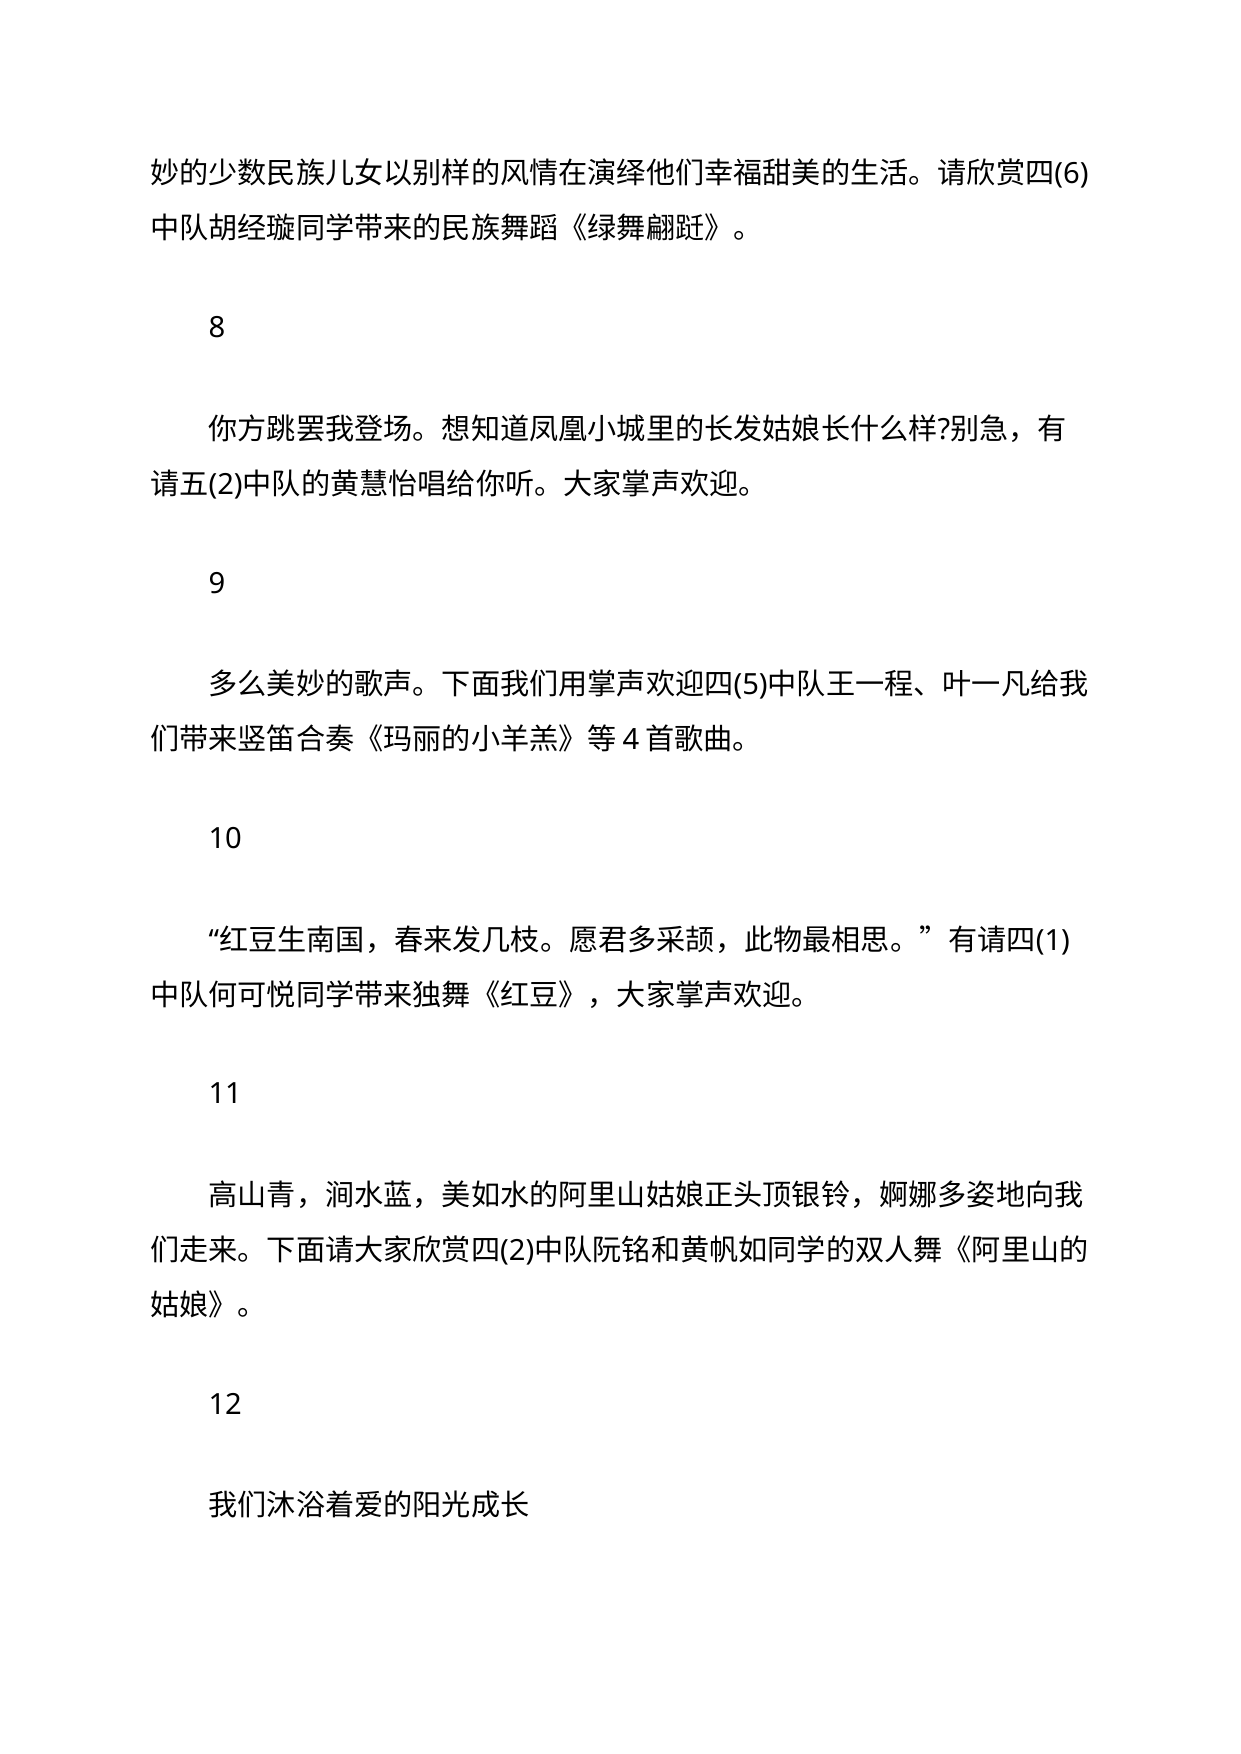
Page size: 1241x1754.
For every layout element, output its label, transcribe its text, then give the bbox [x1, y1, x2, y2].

text 多么美妙的歌声。下面我们用掌声欢迎四(5)中队王一程、叶一凡给我们带来竖笛合奏《玛丽的小羊羔》等4首歌曲。 [150, 661, 1090, 758]
text 高山青，涧水蓝，美如水的阿里山姑娘正头顶银铃，婀娜多姿地向我们走来。下面请大家欣赏四(2)中队阮铭和黄帆如同学的双人舞《阿里山的姑娘》。 [150, 1171, 1090, 1323]
text 12 [150, 1383, 1090, 1423]
text 你方跳罢我登场。想知道凤凰小城里的长发姑娘长什么样?别急，有请五(2)中队的黄慧怡唱给你听。大家掌声欢迎。 [150, 405, 1090, 503]
text 11 [150, 1073, 1090, 1112]
text 8 [150, 307, 1090, 346]
text 我们沐浴着爱的阳光成长 [150, 1481, 1090, 1524]
text 10 [150, 818, 1090, 857]
text “红豆生南国，春来发几枝。愿君多采颉，此物最相思。”有请四(1)中队何可悦同学带来独舞《红豆》，大家掌声欢迎。 [150, 916, 1090, 1013]
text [150, 150, 1090, 247]
text 9 [150, 562, 1090, 602]
